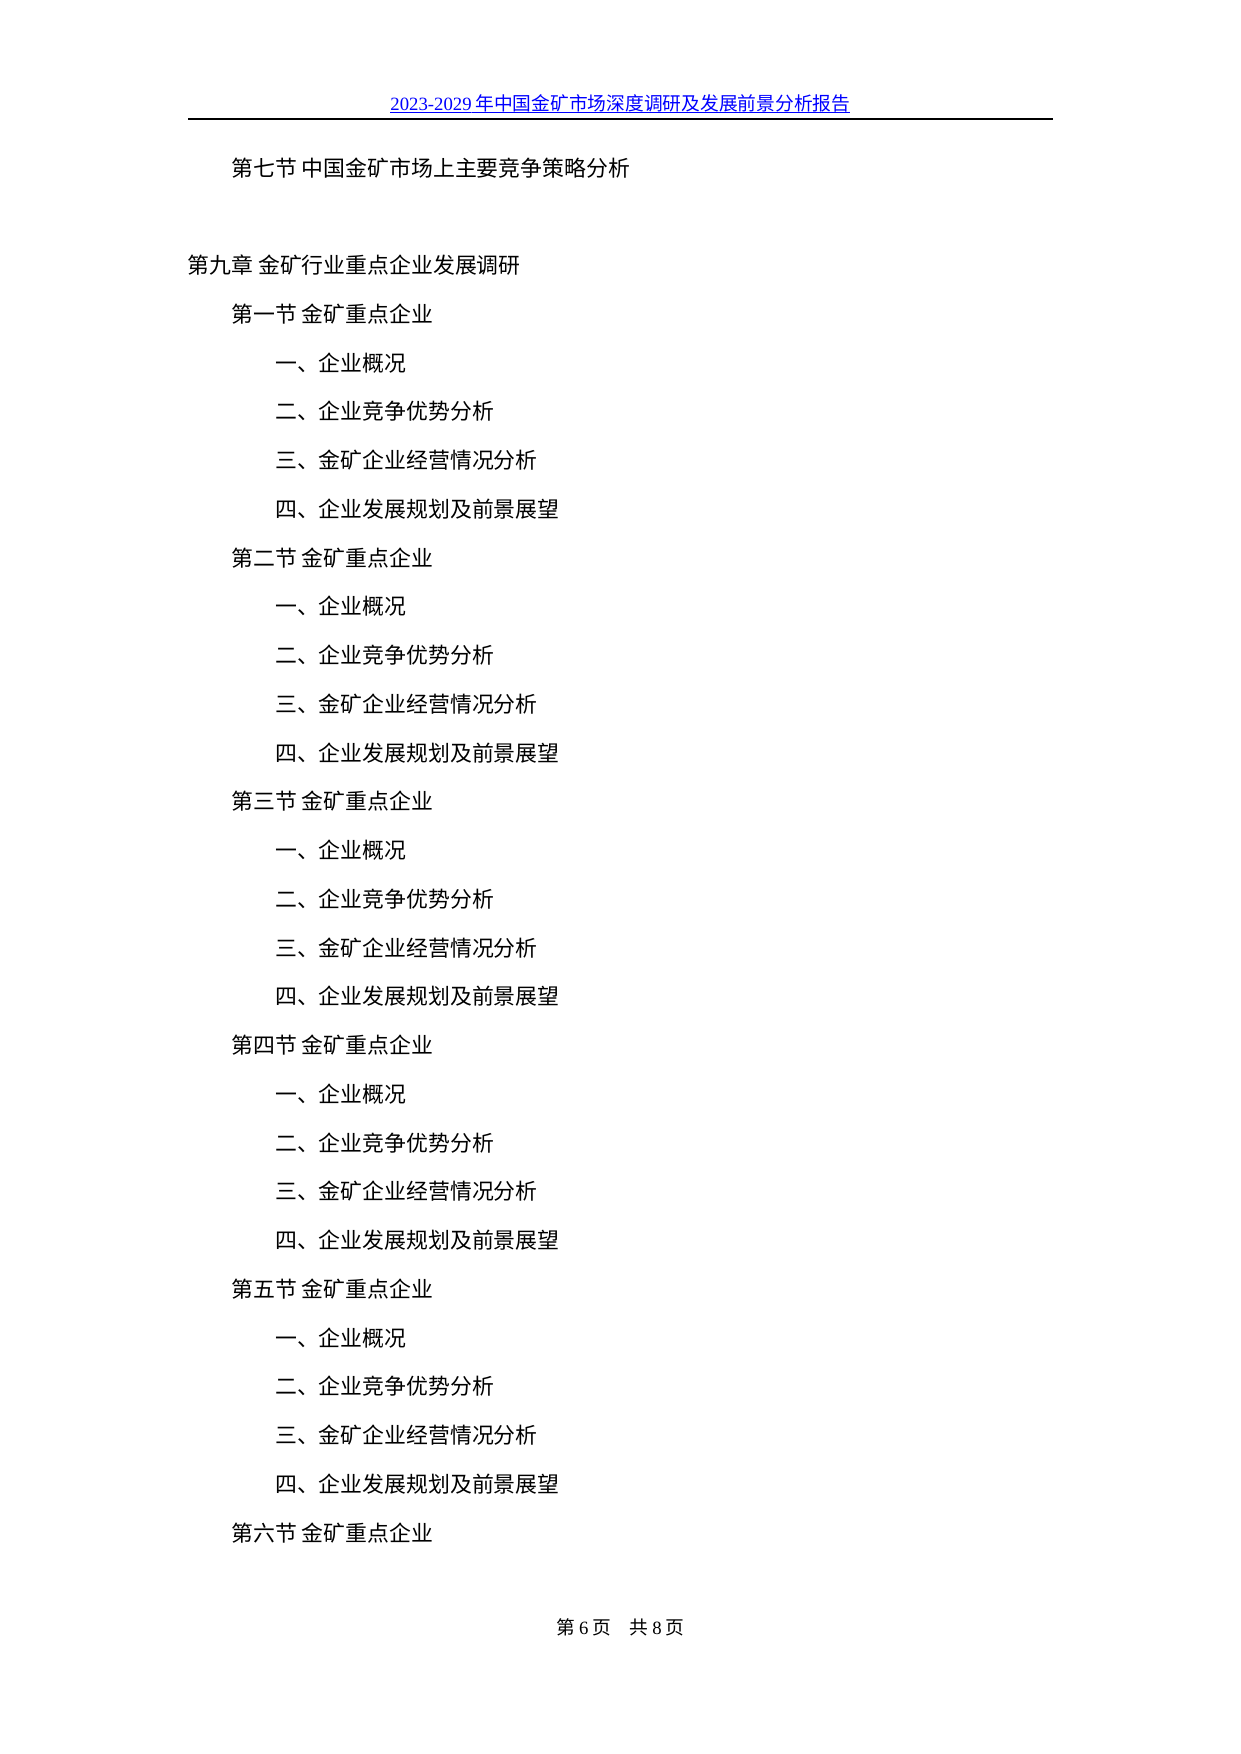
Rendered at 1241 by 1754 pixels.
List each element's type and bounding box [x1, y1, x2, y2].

text [187, 150, 1053, 1548]
